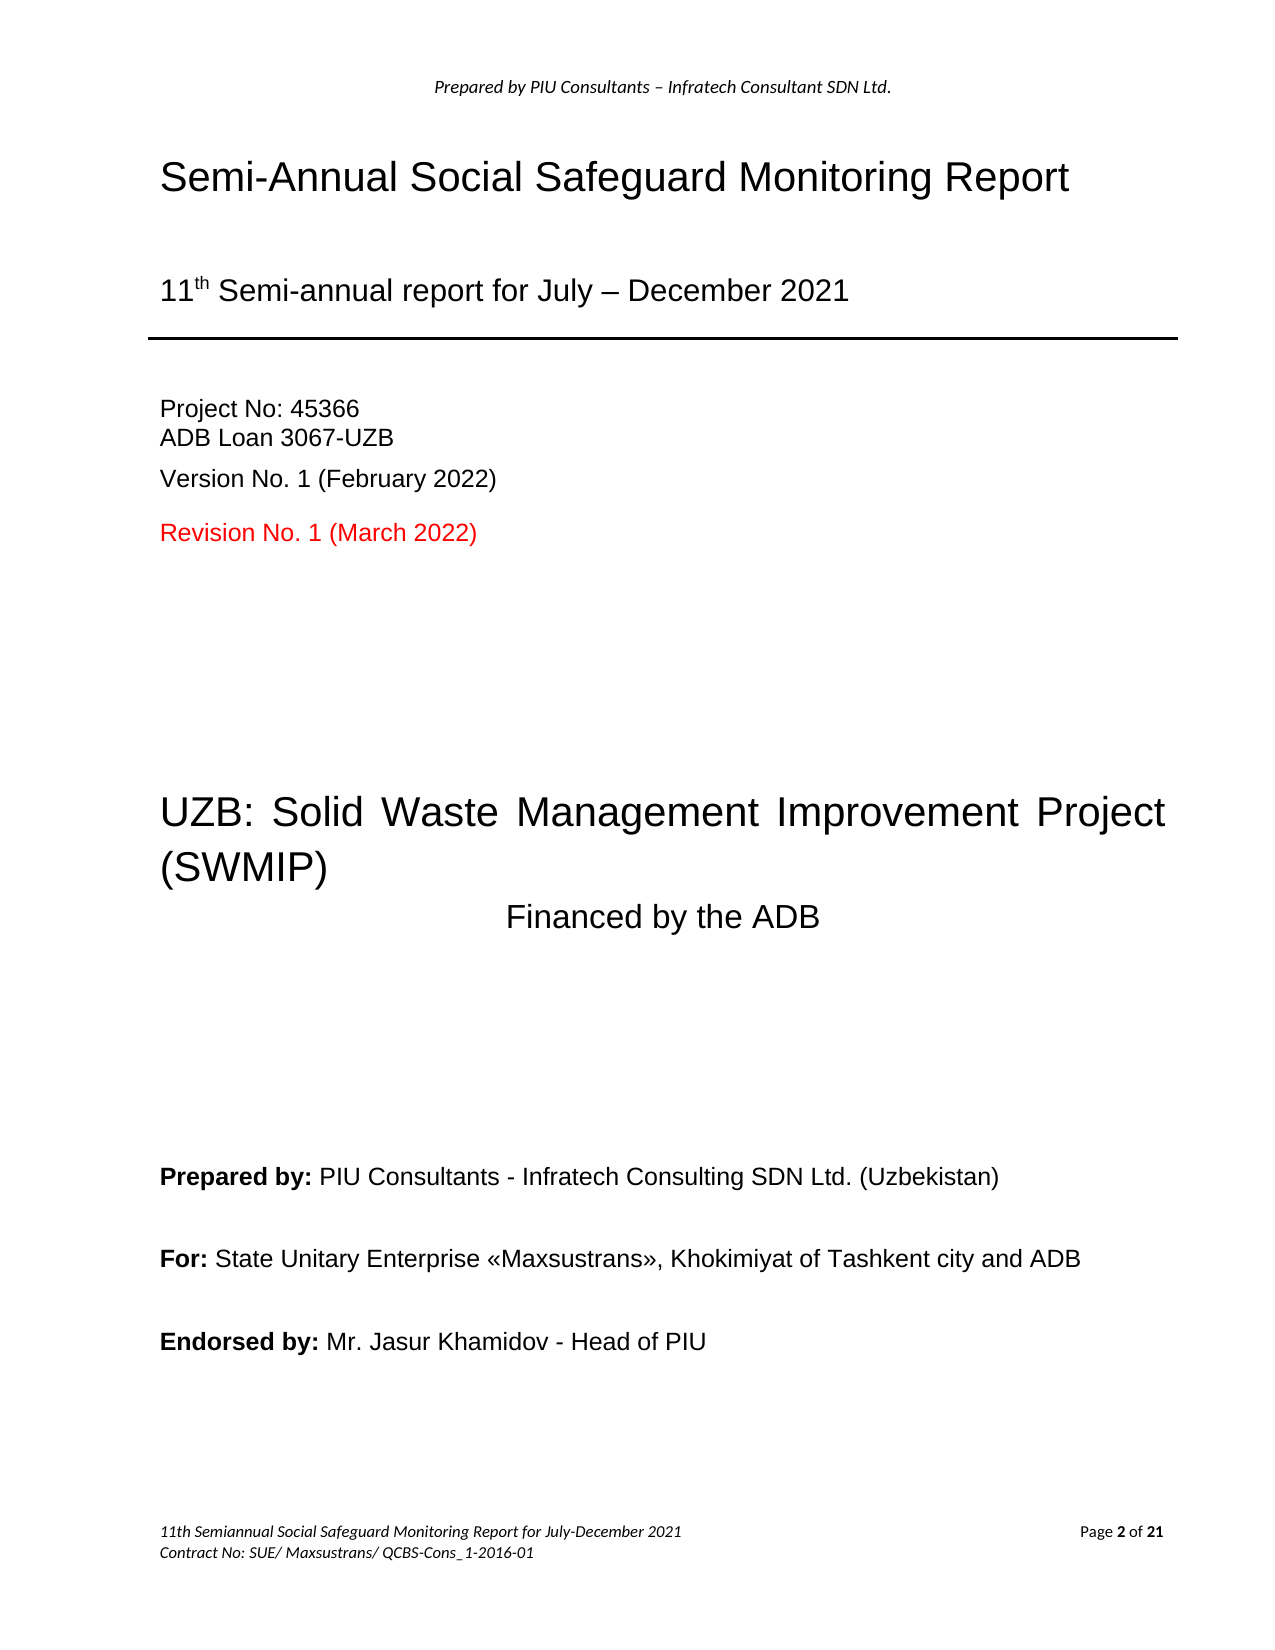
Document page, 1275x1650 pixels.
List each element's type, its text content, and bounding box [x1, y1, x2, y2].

text ADB Loan 3067-UZB [159, 422, 1167, 451]
text For: State Unitary Enterprise «Maxsustrans», Khokimiyat of Tashkent city and ADB [159, 1244, 1167, 1273]
text Revision No. 1 (March 2022) [159, 518, 1167, 546]
text Prepared by: PIU Consultants - Infratech Consulting SDN Ltd. (Uzbekistan) [159, 1162, 1167, 1190]
text Version No. 1 (February 2022) [159, 464, 1167, 492]
text Project No: 45366 [159, 394, 1167, 422]
text UZB: Solid Waste Management Improvement Project (SWMIP) [159, 787, 1167, 890]
text Endorsed by: Mr. Jasur Khamidov - Head of PIU [159, 1327, 1167, 1355]
text Financed by the ADB [159, 897, 1167, 936]
table_header Semi-Annual Social Safeguard Monitoring Report 11th Semi-annual report for July – December 2021 [148, 126, 1178, 337]
